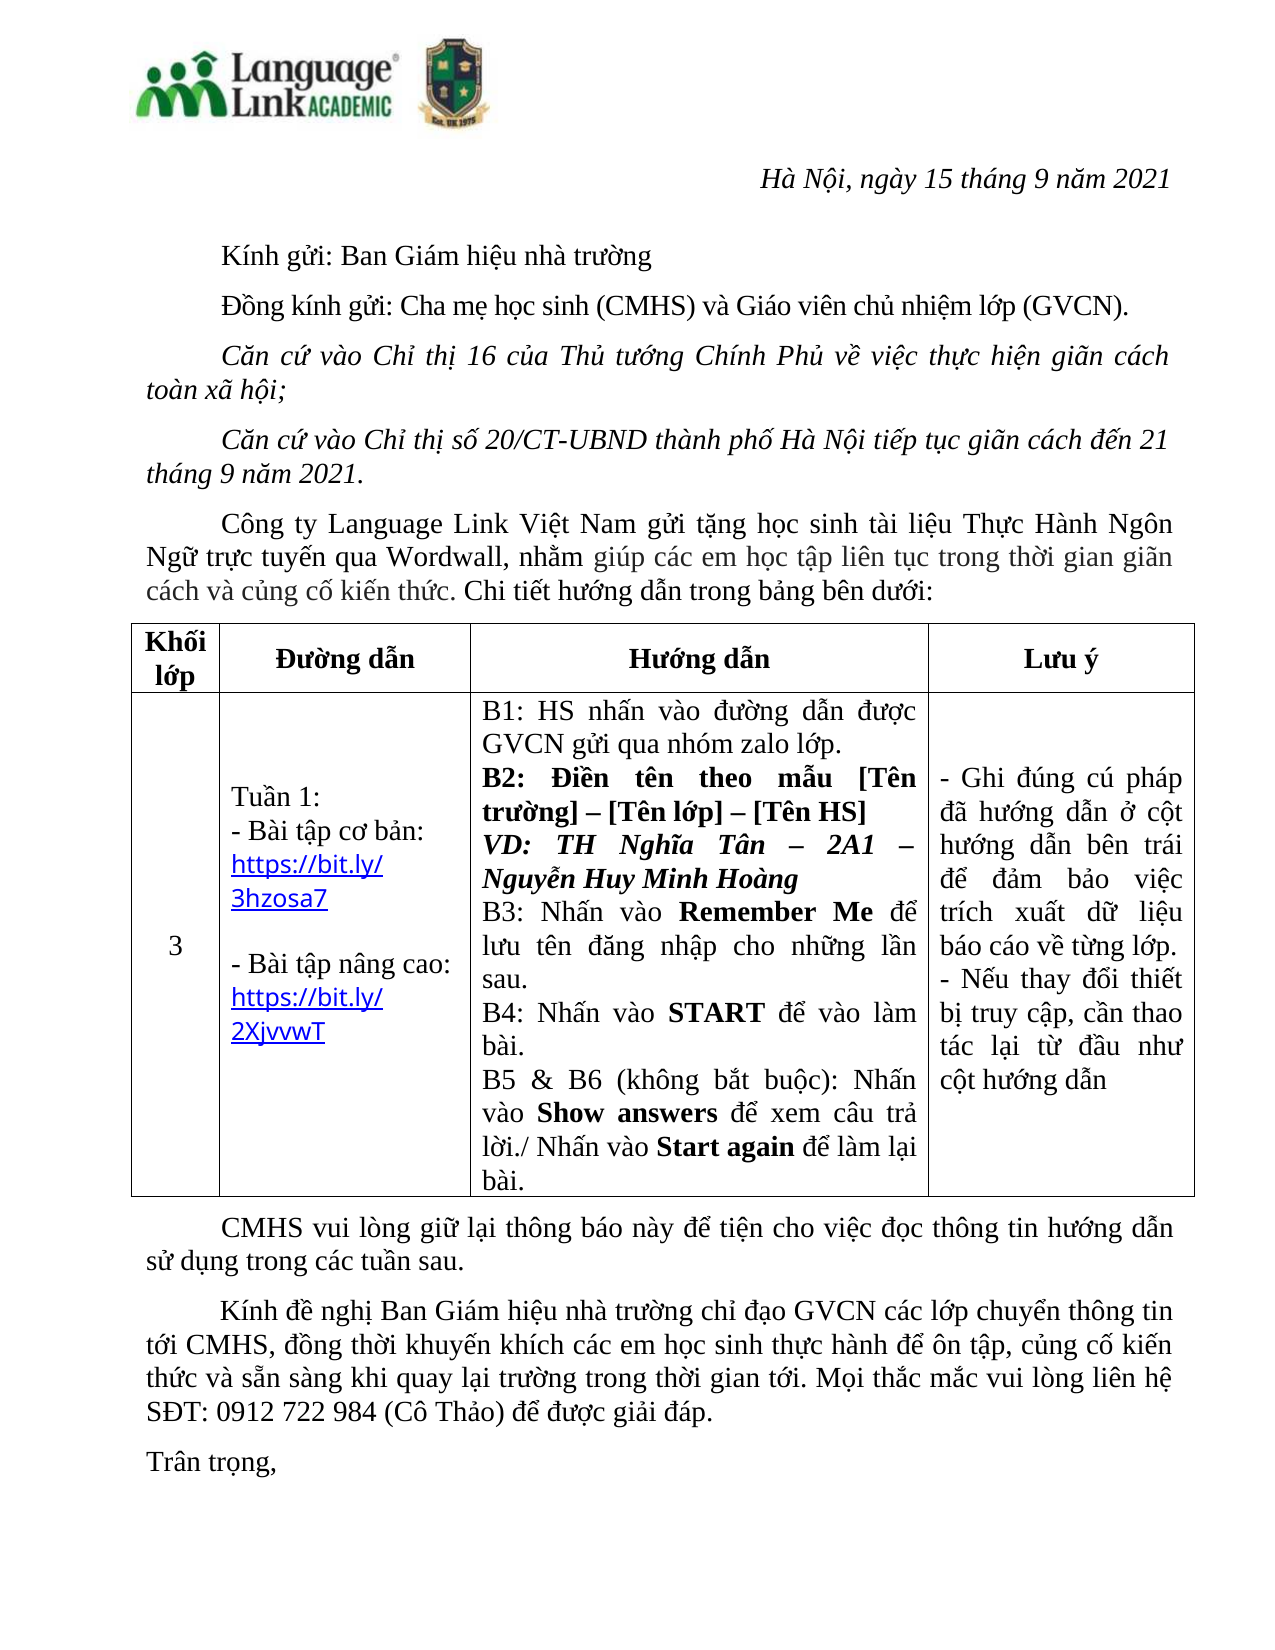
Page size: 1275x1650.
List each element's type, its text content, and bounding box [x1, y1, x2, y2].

text Căn cứ vào Chỉ thị 16 của Thủ tướng Chính Phủ về việc thực hiện giãn cách toàn xã hội; [146, 338, 1174, 406]
text Căn cứ vào Chỉ thị số 20/CT-UBND thành phố Hà Nội tiếp tục giãn cách đến 21 tháng 9 năm 2021. [146, 422, 1174, 489]
text Hà Nội, ngày 15 tháng 9 năm 2021 [146, 161, 1174, 195]
table_header Hướng dẫn [471, 624, 928, 692]
picture [129, 26, 514, 143]
text CMHS vui lòng giữ lại thông báo này để tiện cho việc đọc thông tin hướng dẫn sử dụng trong các tuần sau. [146, 1210, 1174, 1277]
table_cell B1: HS nhấn vào đường dẫn được GVCN gửi qua nhóm zalo lớp. B2: Điền tên theo mẫu [Tên trường] – [Tên lớp] – [Tên HS] VD: TH Nghĩa Tân – 2A1 – Nguyễn Huy Minh Hoàng B3: Nhấn vào Remember Me để lưu tên đăng nhập cho những lần sau. B4: Nhấn vào START để vào làm bài. B5 & B6 (không bắt buộc): Nhấn vào Show answers để xem câu trả lời./ Nhấn vào Start again để làm lại bài. [471, 693, 928, 1196]
text Đồng kính gửi: Cha mẹ học sinh (CMHS) và Giáo viên chủ nhiệm lớp (GVCN). [146, 288, 1174, 322]
table_header Đường dẫn [220, 624, 470, 692]
text Trân trọng, [146, 1444, 1174, 1478]
table_cell 3 [132, 693, 219, 1196]
table_header Khối lớp [132, 624, 219, 692]
text Kính đề nghị Ban Giám hiệu nhà trường chỉ đạo GVCN các lớp chuyển thông tin tới CMHS, đồng thời khuyến khích các em học sinh thực hành để ôn tập, củng cố kiến thức và sẵn sàng khi quay lại trường trong thời gian tới. Mọi thắc mắc vui lòng liên hệ SĐT: 0912 722 984 (Cô Thảo) để được giải đáp. [146, 1293, 1174, 1428]
table_header Lưu ý [929, 624, 1194, 692]
text Công ty Language Link Việt Nam gửi tặng học sinh tài liệu Thực Hành Ngôn Ngữ trực tuyến qua Wordwall, nhằm giúp các em học tập liên tục trong thời gian giãn cách và củng cố kiến thức. Chi tiết hướng dẫn trong bảng bên dưới: [146, 506, 1174, 607]
table_cell - Ghi đúng cú pháp đã hướng dẫn ở cột hướng dẫn bên trái để đảm bảo việc trích xuất dữ liệu báo cáo về từng lớp. - Nếu thay đổi thiết bị truy cập, cần thao tác lại từ đầu như cột hướng dẫn [929, 693, 1194, 1196]
table_cell Tuần 1: - Bài tập cơ bản: https://bit.ly/3hzosa7 - Bài tập nâng cao: https://bit.ly/2XjvvwT [220, 693, 470, 1196]
text Kính gửi: Ban Giám hiệu nhà trường [146, 238, 1174, 272]
